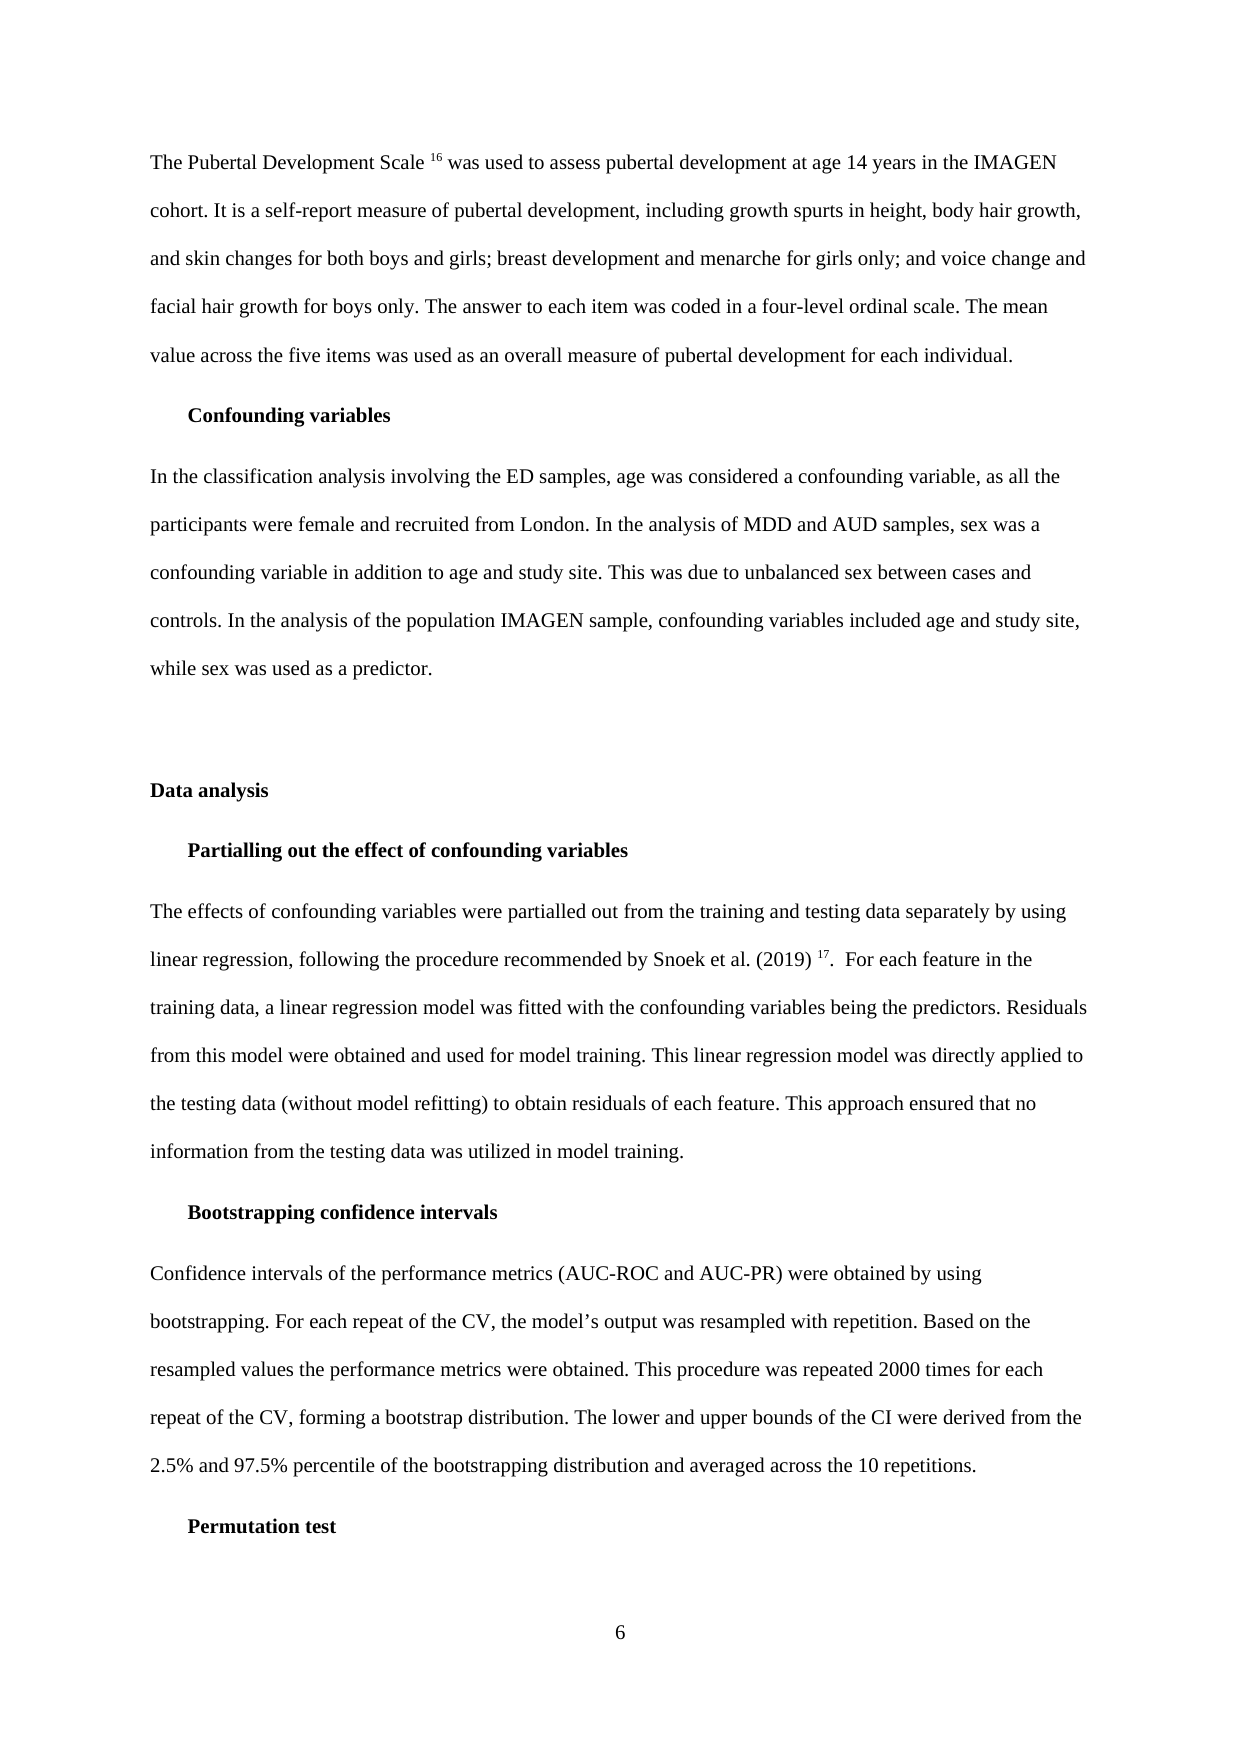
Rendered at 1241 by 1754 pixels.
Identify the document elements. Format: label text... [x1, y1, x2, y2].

text The effects of confounding variables were partialled out from the training and testing data separately by using linear regression, following the procedure recommended by Snoek et al. (2019) 17. For each feature in the training data, a linear regression model was fitted with the confounding variables being the predictors. Residuals from this model were obtained and used for model training. This linear regression model was directly applied to the testing data (without model refitting) to obtain residuals of each feature. This approach ensured that no information from the testing data was utilized in model training. [150, 899, 1090, 1163]
text Confidence intervals of the performance metrics (AUC-ROC and AUC-PR) were obtained by using bootstrapping. For each repeat of the CV, the model’s output was resampled with repetition. Based on the resampled values the performance metrics were obtained. This procedure was repeated 2000 times for each repeat of the CV, forming a bootstrap distribution. The lower and upper bounds of the CI were derived from the 2.5% and 97.5% percentile of the bootstrapping distribution and averaged across the 10 repetitions. [150, 1261, 1090, 1477]
subtitle Confounding variables [187, 403, 1090, 427]
subtitle Bootstrapping confidence intervals [187, 1200, 1090, 1224]
text In the classification analysis involving the ED samples, age was considered a confounding variable, as all the participants were female and recruited from London. In the analysis of MDD and AUD samples, sex was a confounding variable in addition to age and study site. This was due to unbalanced sex between cases and controls. In the analysis of the population IMAGEN sample, confounding variables included age and study site, while sex was used as a predictor. [150, 464, 1090, 680]
subtitle Permutation test [187, 1514, 1090, 1538]
subtitle Data analysis [150, 777, 1090, 802]
text The Pubertal Development Scale 16 was used to assess pubertal development at age 14 years in the IMAGEN cohort. It is a self-report measure of pubertal development, including growth spurts in height, body hair growth, and skin changes for both boys and girls; breast development and menarche for girls only; and voice change and facial hair growth for boys only. The answer to each item was coded in a four-level ordinal scale. The mean value across the five items was used as an overall measure of pubertal development for each individual. [150, 150, 1090, 367]
subtitle Partialling out the effect of confounding variables [187, 838, 1090, 862]
